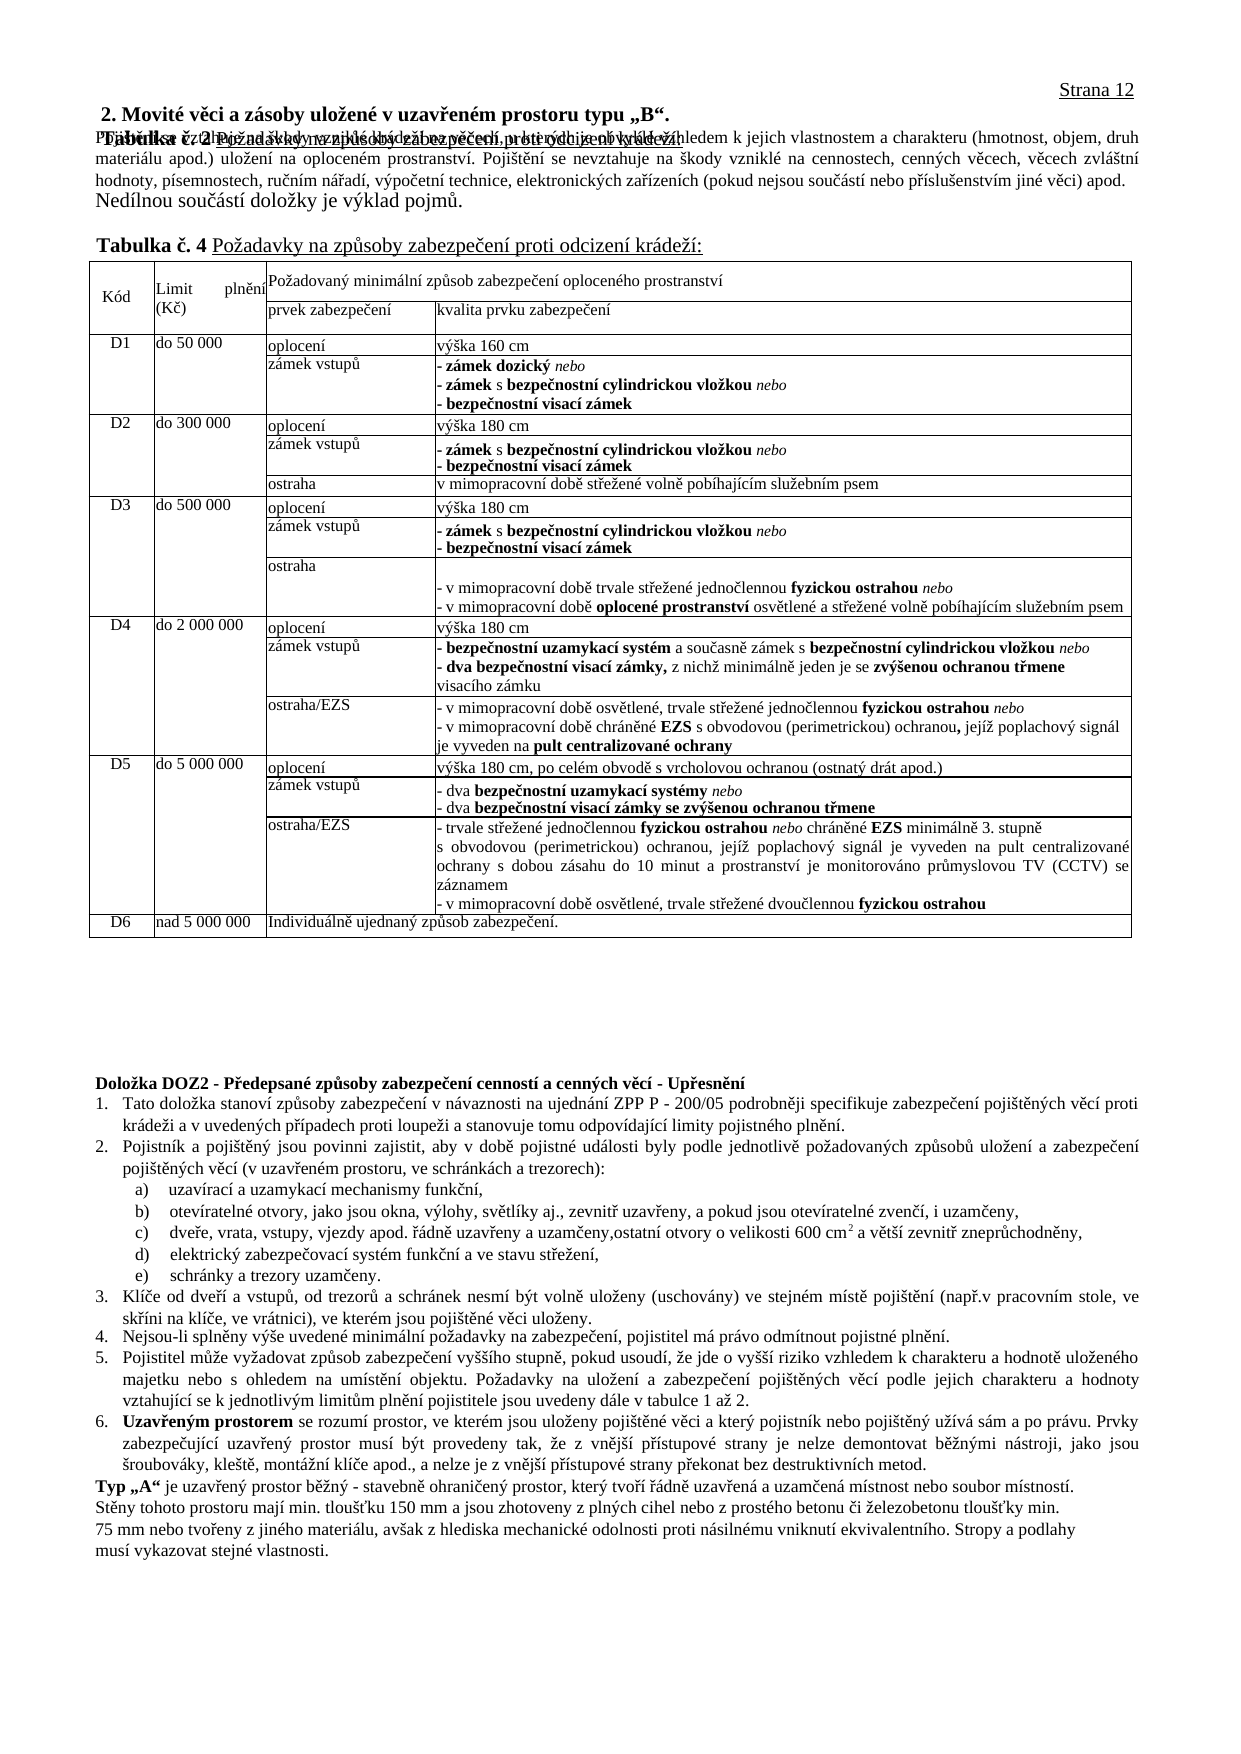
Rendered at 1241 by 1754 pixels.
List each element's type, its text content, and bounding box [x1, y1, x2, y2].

list Nejsou-li splněny výše uvedené minimální požadavky na zabezpečení, pojistitel má právo odmítnout pojistné plnění. [95, 1329, 1141, 1346]
list uzavírací a uzamykací mechanismy funkční, [135, 1178, 1141, 1200]
list Pojištění se vztahuje na škody vzniklé krádeží na věcech, u kterých je obvyklé vzhledem k jejich vlastnostem a charakteru (hmotnost, objem, druh materiálu apod.) uložení na oploceném prostranství. Pojištění se nevztahuje na škody vzniklé na cennostech, cenných věcech, věcech zvláštní hodnoty, písemnostech, ručním nářadí, výpočetní technice, elektronických zařízeních (pokud nejsou součástí nebo příslušenstvím jiné věci) apod. [95, 126, 1141, 191]
text Nedílnou součástí doložky je výklad pojmů. [95, 191, 1141, 211]
text 75 mm nebo tvořeny z jiného materiálu, avšak z hlediska mechanické odolnosti proti násilnému vniknutí ekvivalentního. Stropy a podlahy [95, 1518, 1141, 1539]
list Tato doložka stanoví způsoby zabezpečení v návaznosti na ujednání ZPP P - 200/05 podrobněji specifikuje zabezpečení pojištěných věcí proti krádeži a v uvedených případech proti loupeži a stanovuje tomu odpovídající limity pojistného plnění. [95, 1093, 1141, 1136]
text Doložka DOZ2 - Předepsané způsoby zabezpečení cenností a cenných věcí - Upřesnění [95, 320, 1141, 1093]
list Pojistitel může vyžadovat způsob zabezpečení vyššího stupně, pokud usoudí, že jde o vyšší riziko vzhledem k charakteru a hodnotě uloženého majetku nebo s ohledem na umístění objektu. Požadavky na uložení a zabezpečení pojištěných věcí podle jejich charakteru a hodnoty vztahující se k jednotlivým limitům plnění pojistitele jsou uvedeny dále v tabulce 1 až 2. [95, 1346, 1141, 1411]
text musí vykazovat stejné vlastnosti. [95, 1539, 1141, 1561]
text Typ „A“ je uzavřený prostor běžný - stavebně ohraničený prostor, který tvoří řádně uzavřená a uzamčená místnost nebo soubor místností. [95, 1475, 1141, 1497]
list Klíče od dveří a vstupů, od trezorů a schránek nesmí být volně uloženy (uschovány) ve stejném místě pojištění (např.v pracovním stole, ve skříni na klíče, ve vrátnici), ve kterém jsou pojištěné věci uloženy. [95, 1286, 1141, 1329]
list schránky a trezory uzamčeny. [135, 1264, 1141, 1286]
list dveře, vrata, vstupy, vjezdy apod. řádně uzavřeny a uzamčeny,ostatní otvory o velikosti 600 cm2 a větší zevnitř zneprůchodněny, [135, 1221, 1141, 1243]
list Uzavřeným prostorem se rozumí prostor, ve kterém jsou uloženy pojištěné věci a který pojistník nebo pojištěný užívá sám a po právu. Prvky zabezpečující uzavřený prostor musí být provedeny tak, že z vnější přístupové strany je nelze demontovat běžnými nástroji, jako jsou šroubováky, kleště, montážní klíče apod., a nelze je z vnější přístupové strany překonat bez destruktivních metod. [95, 1411, 1141, 1475]
list otevíratelné otvory, jako jsou okna, výlohy, světlíky aj., zevnitř uzavřeny, a pokud jsou otevíratelné zvenčí, i uzamčeny, [135, 1200, 1141, 1221]
list elektrický zabezpečovací systém funkční a ve stavu střežení, [135, 1243, 1141, 1264]
list Pojistník a pojištěný jsou povinni zajistit, aby v době pojistné události byly podle jednotlivě požadovaných způsobů uložení a zabezpečení pojištěných věcí (v uzavřeném prostoru, ve schránkách a trezorech): [95, 1136, 1141, 1178]
text Stěny tohoto prostoru mají min. tloušťku 150 mm a jsou zhotoveny z plných cihel nebo z prostého betonu či železobetonu tloušťky min. [95, 1497, 1141, 1518]
